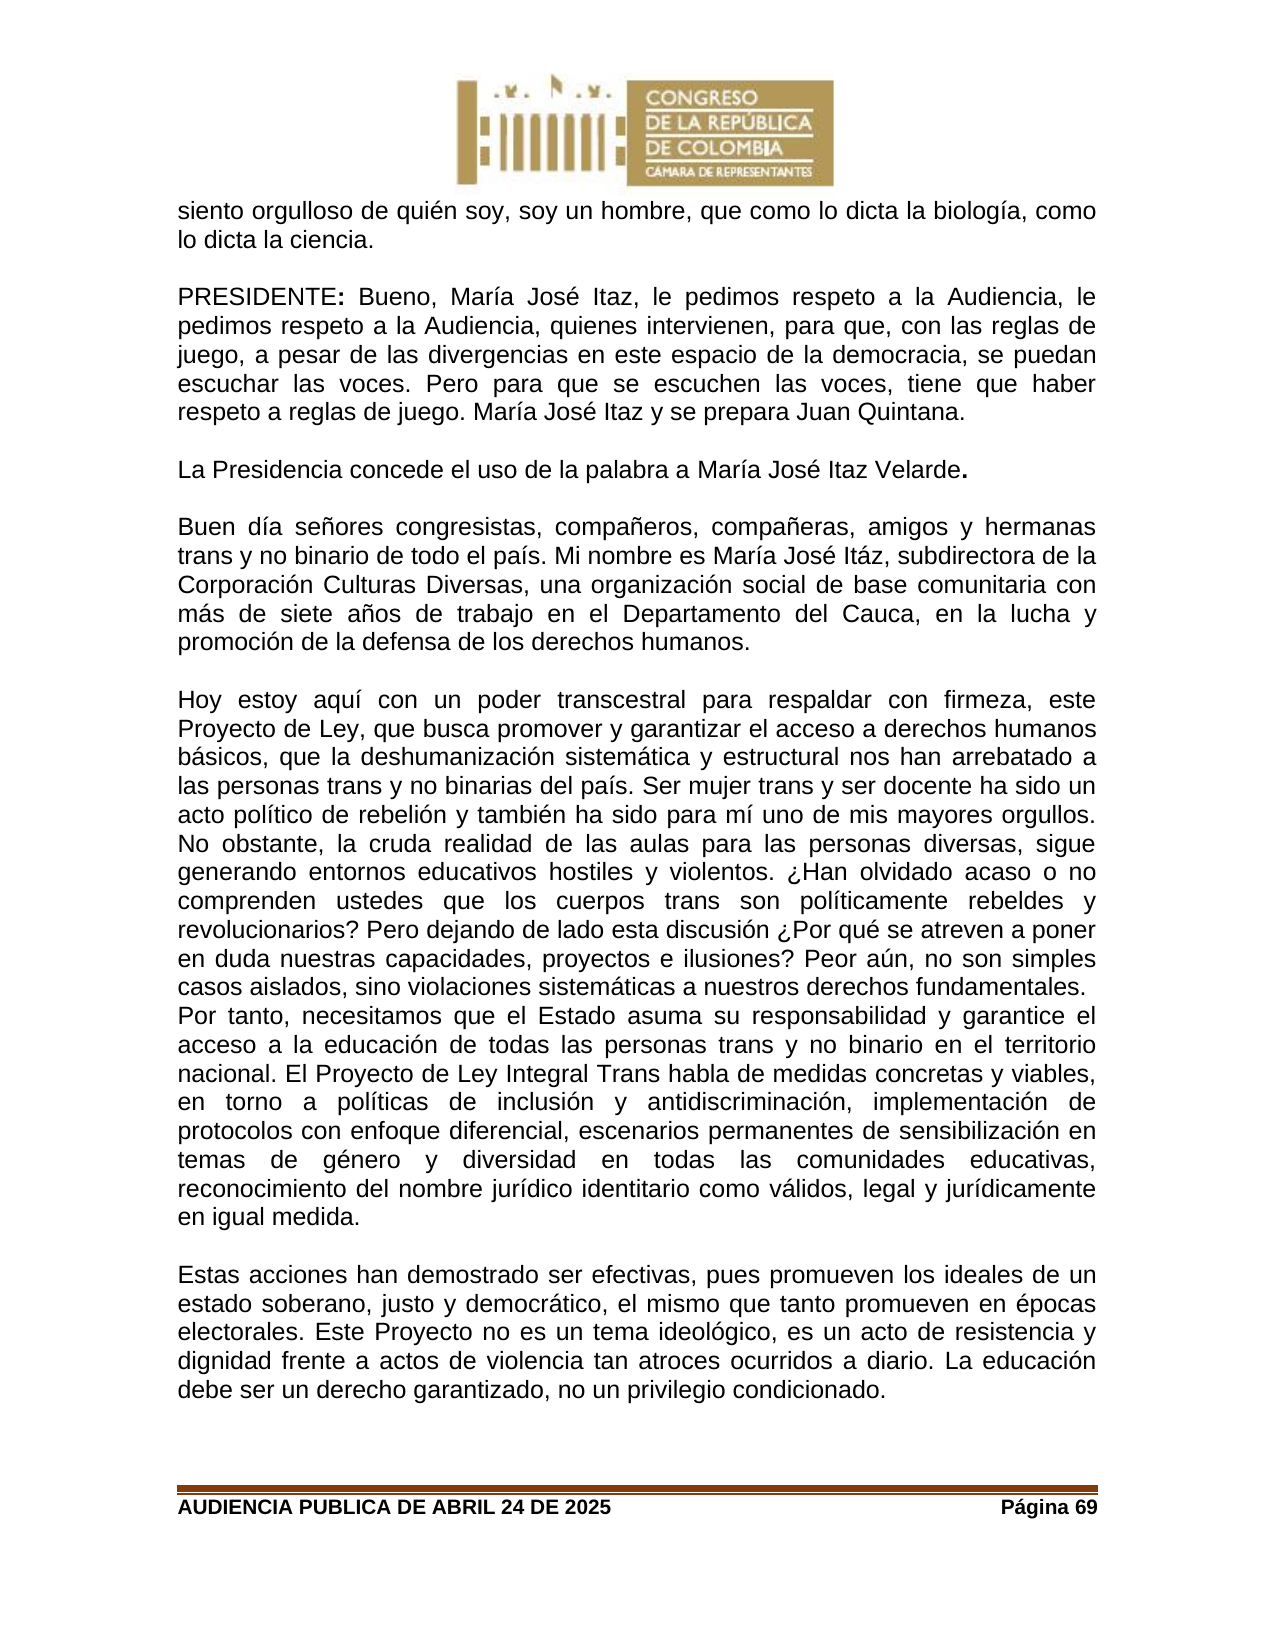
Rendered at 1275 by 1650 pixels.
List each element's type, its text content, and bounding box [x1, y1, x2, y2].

picture [430, 73, 845, 197]
text Hoy estoy aquí con un poder transcestral para respaldar con firmeza, este Proyecto de Ley, que busca promover y garantizar el acceso a derechos humanos básicos, que la deshumanización sistemática y estructural nos han arrebatado a las personas trans y no binarias del país. Ser mujer trans y ser docente ha sido un acto político de rebelión y también ha sido para mí uno de mis mayores orgullos. No obstante, la cruda realidad de las aulas para las personas diversas, sigue generando entornos educativos hostiles y violentos. ¿Han olvidado acaso o no comprenden ustedes que los cuerpos trans son políticamente rebeldes y revolucionarios? Pero dejando de lado esta discusión ¿Por qué se atreven a poner en duda nuestras capacidades, proyectos e ilusiones? Peor aún, no son simples casos aislados, sino violaciones sistemáticas a nuestros derechos fundamentales. [177, 685, 1098, 1001]
text PRESIDENTE: Bueno, María José Itaz, le pedimos respeto a la Audiencia, le pedimos respeto a la Audiencia, quienes intervienen, para que, con las reglas de juego, a pesar de las divergencias en este espacio de la democracia, se puedan escuchar las voces. Pero para que se escuchen las voces, tiene que haber respeto a reglas de juego. María José Itaz y se prepara Juan Quintana. [177, 282, 1098, 426]
text Buen día señores congresistas, compañeros, compañeras, amigos y hermanas trans y no binario de todo el país. Mi nombre es María José Itáz, subdirectora de la Corporación Culturas Diversas, una organización social de base comunitaria con más de siete años de trabajo en el Departamento del Cauca, en la lucha y promoción de la defensa de los derechos humanos. [177, 512, 1098, 656]
text La Presidencia concede el uso de la palabra a María José Itaz Velarde. [177, 455, 1098, 484]
text Estas acciones han demostrado ser efectivas, pues promueven los ideales de un estado soberano, justo y democrático, el mismo que tanto promueven en épocas electorales. Este Proyecto no es un tema ideológico, es un acto de resistencia y dignidad frente a actos de violencia tan atroces ocurridos a diario. La educación debe ser un derecho garantizado, no un privilegio condicionado. [177, 1260, 1098, 1404]
text Por tanto, necesitamos que el Estado asuma su responsabilidad y garantice el acceso a la educación de todas las personas trans y no binario en el territorio nacional. El Proyecto de Ley Integral Trans habla de medidas concretas y viables, en torno a políticas de inclusión y antidiscriminación, implementación de protocolos con enfoque diferencial, escenarios permanentes de sensibilización en temas de género y diversidad en todas las comunidades educativas, reconocimiento del nombre jurídico identitario como válidos, legal y jurídicamente en igual medida. [177, 1001, 1098, 1231]
